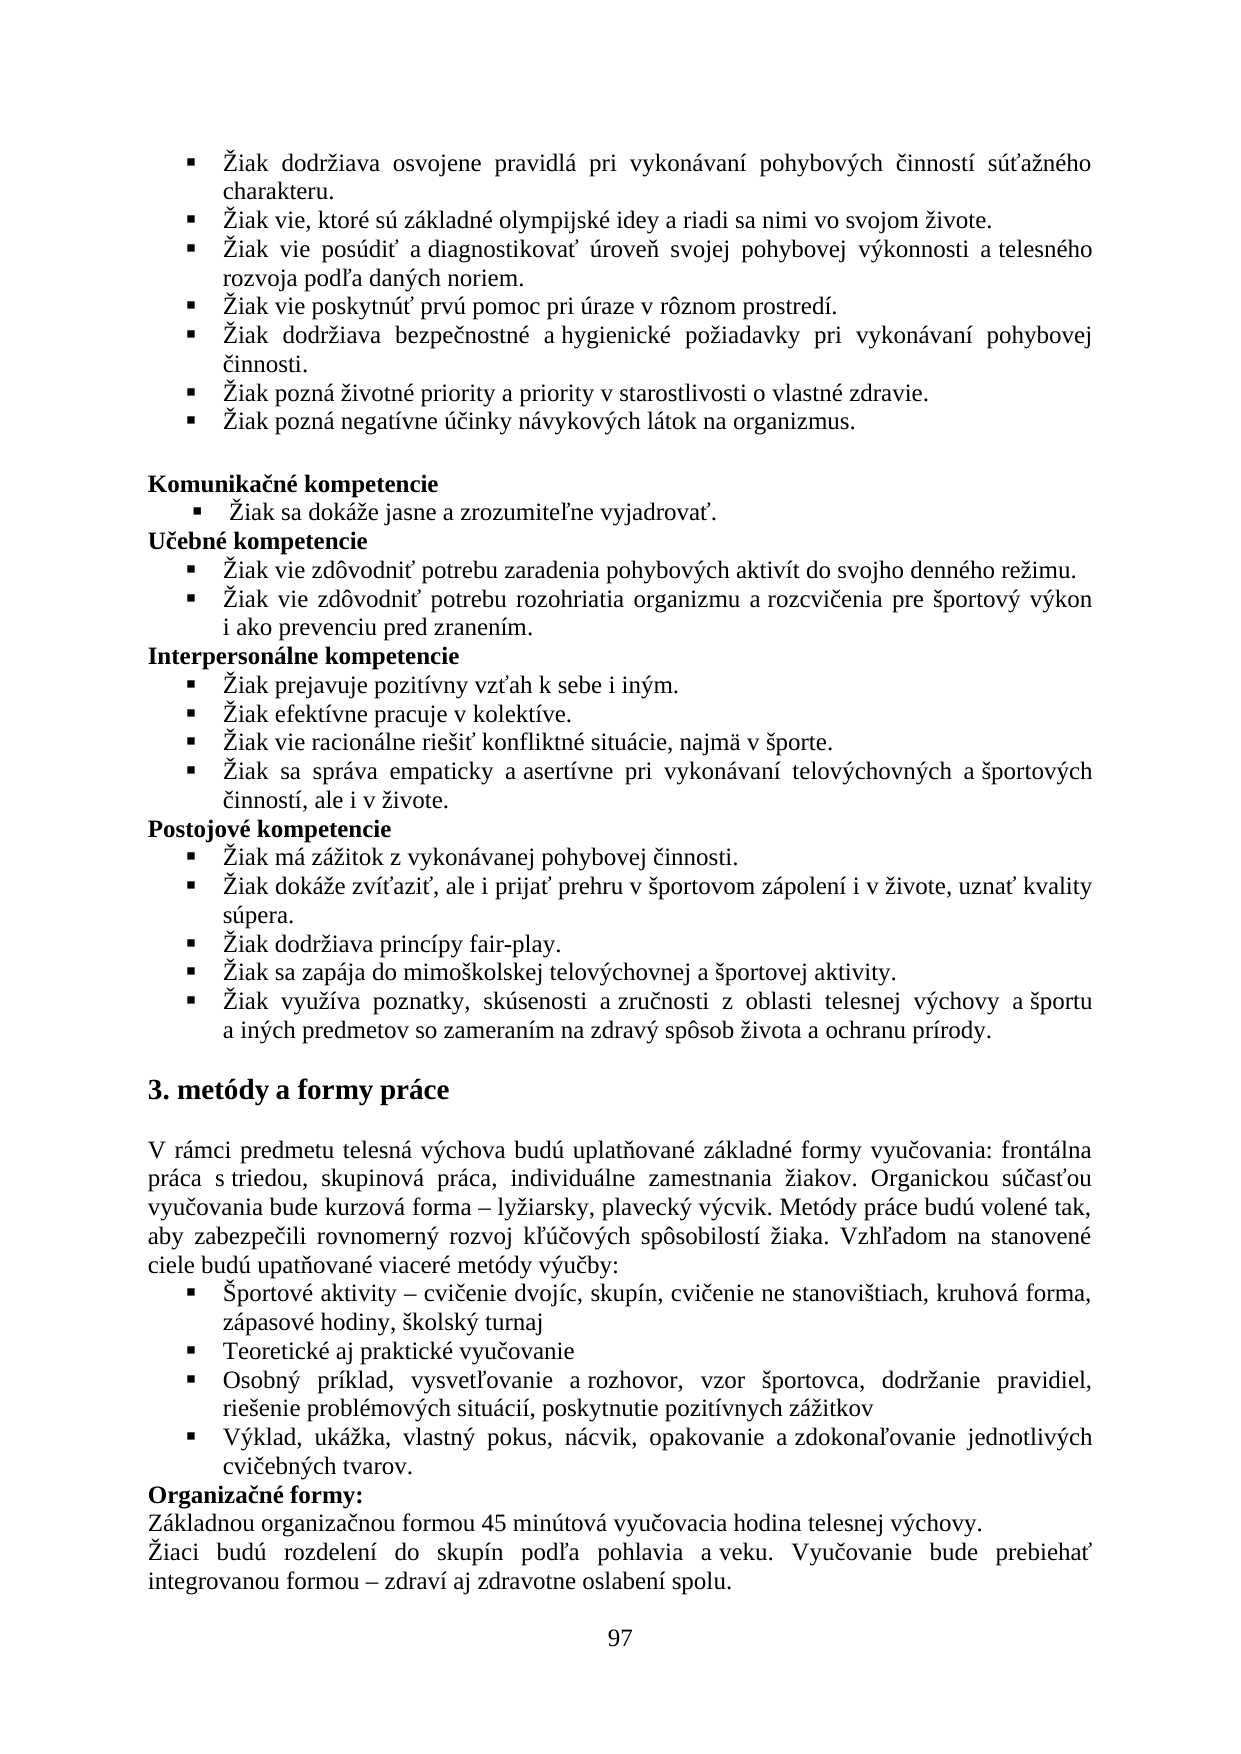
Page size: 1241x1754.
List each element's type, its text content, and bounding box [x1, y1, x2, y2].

text Základnou organizačnou formou 45 minútová vyučovacia hodina telesnej výchovy. [148, 1508, 1092, 1537]
list Žiak vie, ktoré sú základné olympijské idey a riadi sa nimi vo svojom živote. [185, 205, 1092, 234]
list Žiak vie zdôvodniť potrebu rozohriatia organizmu a rozcvičenia pre športový výkon i ako prevenciu pred zranením. [185, 584, 1092, 641]
list Žiak pozná životné priority a priority v starostlivosti o vlastné zdravie. [185, 378, 1092, 406]
list Žiak má zážitok z vykonávanej pohybovej činnosti. [185, 842, 1092, 871]
text Organizačné formy: [148, 1480, 1092, 1508]
list Žiak pozná negatívne účinky návykových látok na organizmus. [185, 406, 1092, 435]
list Žiak dodržiava bezpečnostné a hygienické požiadavky pri vykonávaní pohybovej činnosti. [185, 320, 1092, 378]
list Žiak dodržiava osvojene pravidlá pri vykonávaní pohybových činností súťažného charakteru. [185, 148, 1092, 205]
list Žiak dokáže zvíťaziť, ale i prijať prehru v športovom zápolení i v živote, uznať kvality súpera. [185, 871, 1092, 929]
list Žiak využíva poznatky, skúsenosti a zručnosti z oblasti telesnej výchovy a športu a iných predmetov so zameraním na zdravý spôsob života a ochranu prírody. [185, 986, 1092, 1044]
text Interpersonálne kompetencie [148, 641, 1092, 670]
list Osobný príklad, vysvetľovanie a rozhovor, vzor športovca, dodržanie pravidiel, riešenie problémových situácií, poskytnutie pozitívnych zážitkov [185, 1365, 1092, 1422]
list Žiak dodržiava princípy fair-play. [185, 929, 1092, 957]
text Žiaci budú rozdelení do skupín podľa pohlavia a veku. Vyučovanie bude prebiehať integrovanou formou – zdraví aj zdravotne oslabení spolu. [148, 1537, 1092, 1595]
list Výklad, ukážka, vlastný pokus, nácvik, opakovanie a zdokonaľovanie jednotlivých cvičebných tvarov. [185, 1422, 1092, 1480]
text Komunikačné kompetencie [148, 469, 1092, 497]
list Žiak prejavuje pozitívny vzťah k sebe i iným. [185, 670, 1092, 699]
list Žiak vie posúdiť a diagnostikovať úroveň svojej pohybovej výkonnosti a telesného rozvoja podľa daných noriem. [185, 234, 1092, 291]
list Žiak vie racionálne riešiť konfliktné situácie, najmä v športe. [185, 727, 1092, 756]
list Teoretické aj praktické vyučovanie [185, 1336, 1092, 1365]
list Žiak sa zapája do mimoškolskej telovýchovnej a športovej aktivity. [185, 957, 1092, 986]
list Žiak vie zdôvodniť potrebu zaradenia pohybových aktivít do svojho denného režimu. [185, 555, 1092, 584]
text 3. metódy a formy práce [148, 1072, 1092, 1106]
text V rámci predmetu telesná výchova budú uplatňované základné formy vyučovania: frontálna práca s triedou, skupinová práca, individuálne zamestnania žiakov. Organickou súčasťou vyučovania bude kurzová forma – lyžiarsky, plavecký výcvik. Metódy práce budú volené tak, aby zabezpečili rovnomerný rozvoj kľúčových spôsobilostí žiaka. Vzhľadom na stanovené ciele budú upatňované viaceré metódy výučby: [148, 1135, 1092, 1278]
list Žiak sa správa empaticky a asertívne pri vykonávaní telovýchovných a športových činností, ale i v živote. [185, 756, 1092, 814]
list Žiak efektívne pracuje v kolektíve. [185, 699, 1092, 727]
text Učebné kompetencie [148, 526, 1092, 555]
list Žiak vie poskytnúť prvú pomoc pri úraze v rôznom prostredí. [185, 291, 1092, 320]
list Športové aktivity – cvičenie dvojíc, skupín, cvičenie ne stanovištiach, kruhová forma, zápasové hodiny, školský turnaj [185, 1278, 1092, 1336]
list Žiak sa dokáže jasne a zrozumiteľne vyjadrovať. [191, 497, 1092, 526]
text Postojové kompetencie [148, 814, 1092, 842]
